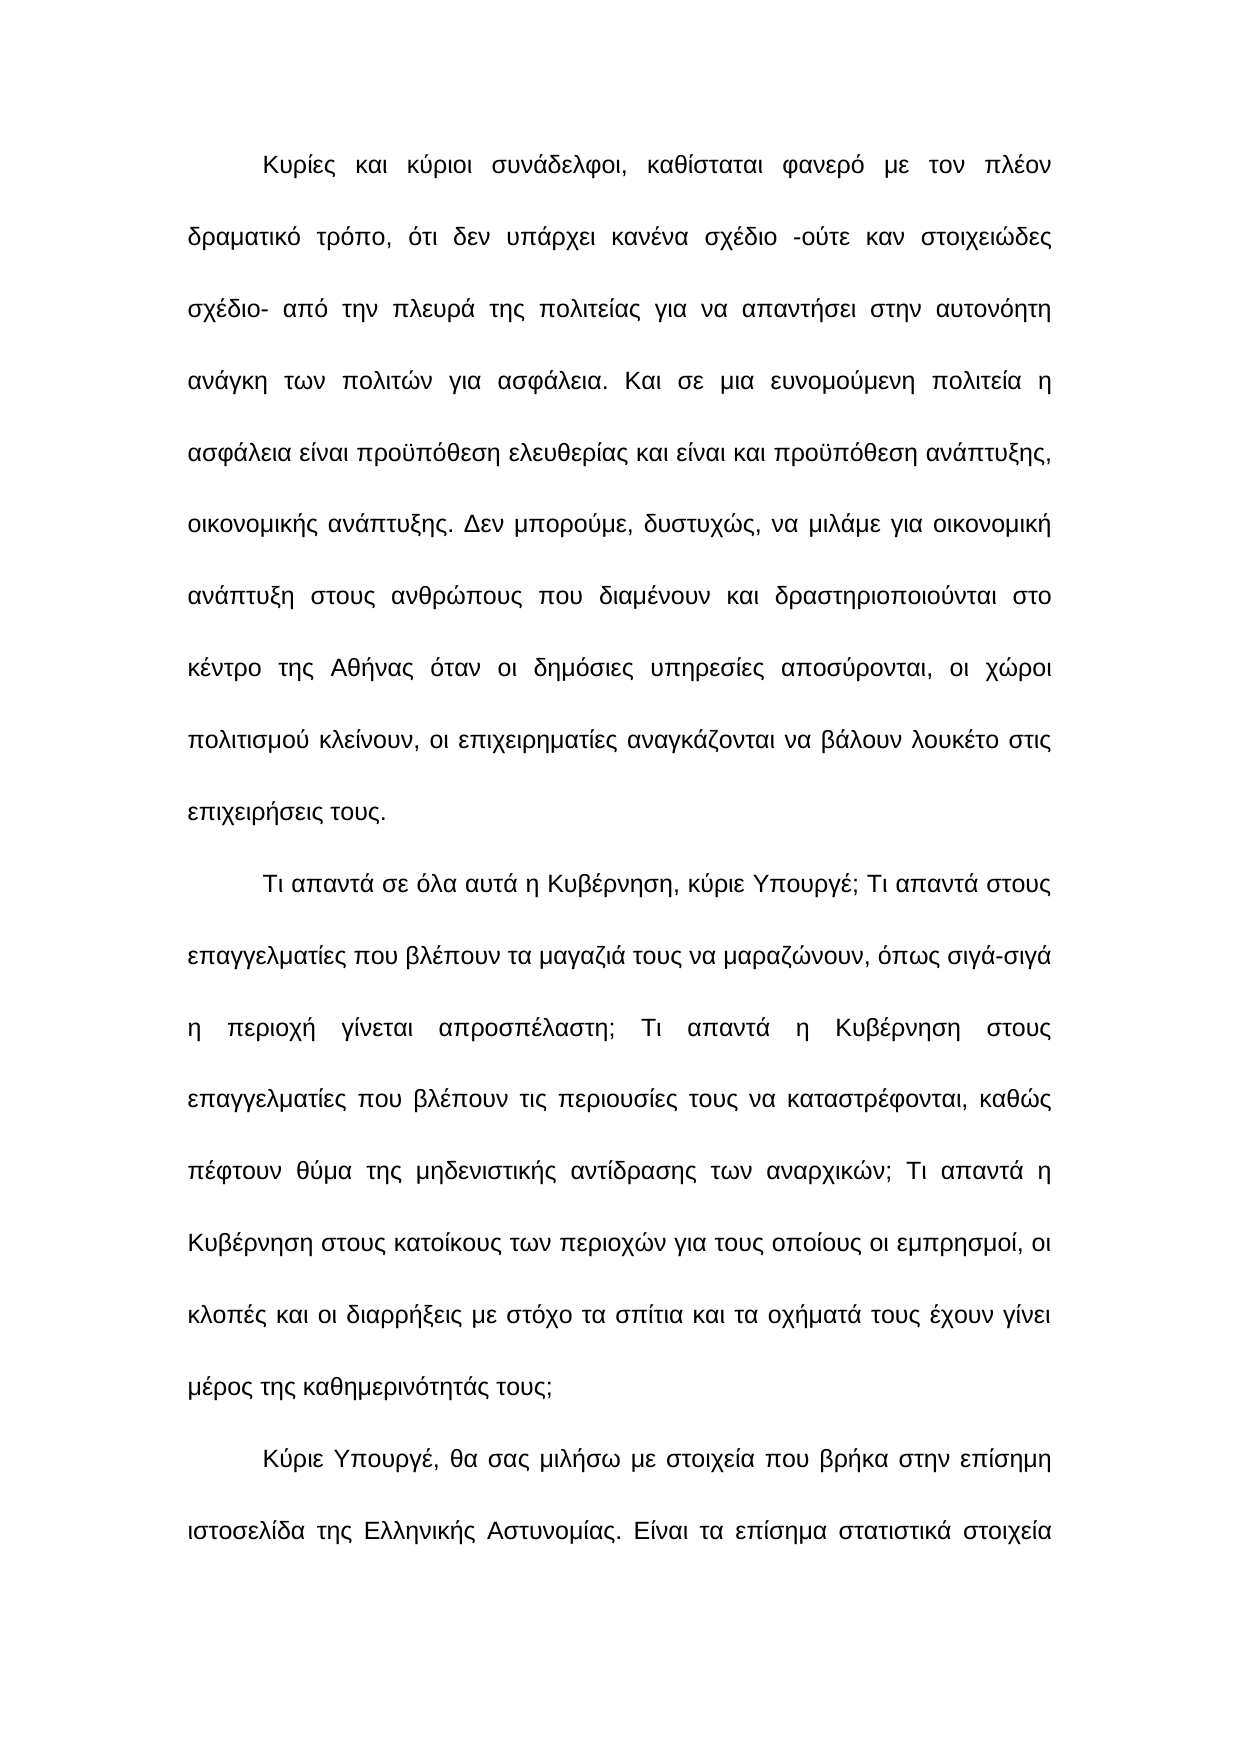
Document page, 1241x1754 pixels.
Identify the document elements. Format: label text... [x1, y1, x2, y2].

text Κυρίες και κύριοι συνάδελφοι, καθίσταται φανερό με τον πλέον δραματικό τρόπο, ότι δεν υπάρχει κανένα σχέδιο -ούτε καν στοιχειώδες σχέδιο- από την πλευρά της πολιτείας για να απαντήσει στην αυτονόητη ανάγκη των πολιτών για ασφάλεια. Και σε μια ευνομούμενη πολιτεία η ασφάλεια είναι προϋπόθεση ελευθερίας και είναι και προϋπόθεση ανάπτυξης, οικονομικής ανάπτυξης. Δεν μπορούμε, δυστυχώς, να μιλάμε για οικονομική ανάπτυξη στους ανθρώπους που διαμένουν και δραστηριοποιούνται στο κέντρο της Αθήνας όταν οι δημόσιες υπηρεσίες αποσύρονται, οι χώροι πολιτισμού κλείνουν, οι επιχειρηματίες αναγκάζονται να βάλουν λουκέτο στις επιχειρήσεις τους. [187, 150, 1053, 826]
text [187, 1444, 1053, 1544]
text Τι απαντά σε όλα αυτά η Κυβέρνηση, κύριε Υπουργέ; Τι απαντά στους επαγγελματίες που βλέπουν τα μαγαζιά τους να μαραζώνουν, όπως σιγά-σιγά η περιοχή γίνεται απροσπέλαστη; Τι απαντά η Κυβέρνηση στους επαγγελματίες που βλέπουν τις περιουσίες τους να καταστρέφονται, καθώς πέφτουν θύμα της μηδενιστικής αντίδρασης των αναρχικών; Τι απαντά η Κυβέρνηση στους κατοίκους των περιοχών για τους οποίους οι εμπρησμοί, οι κλοπές και οι διαρρήξεις με στόχο τα σπίτια και τα οχήματά τους έχουν γίνει μέρος της καθημερινότητάς τους; [187, 869, 1053, 1401]
